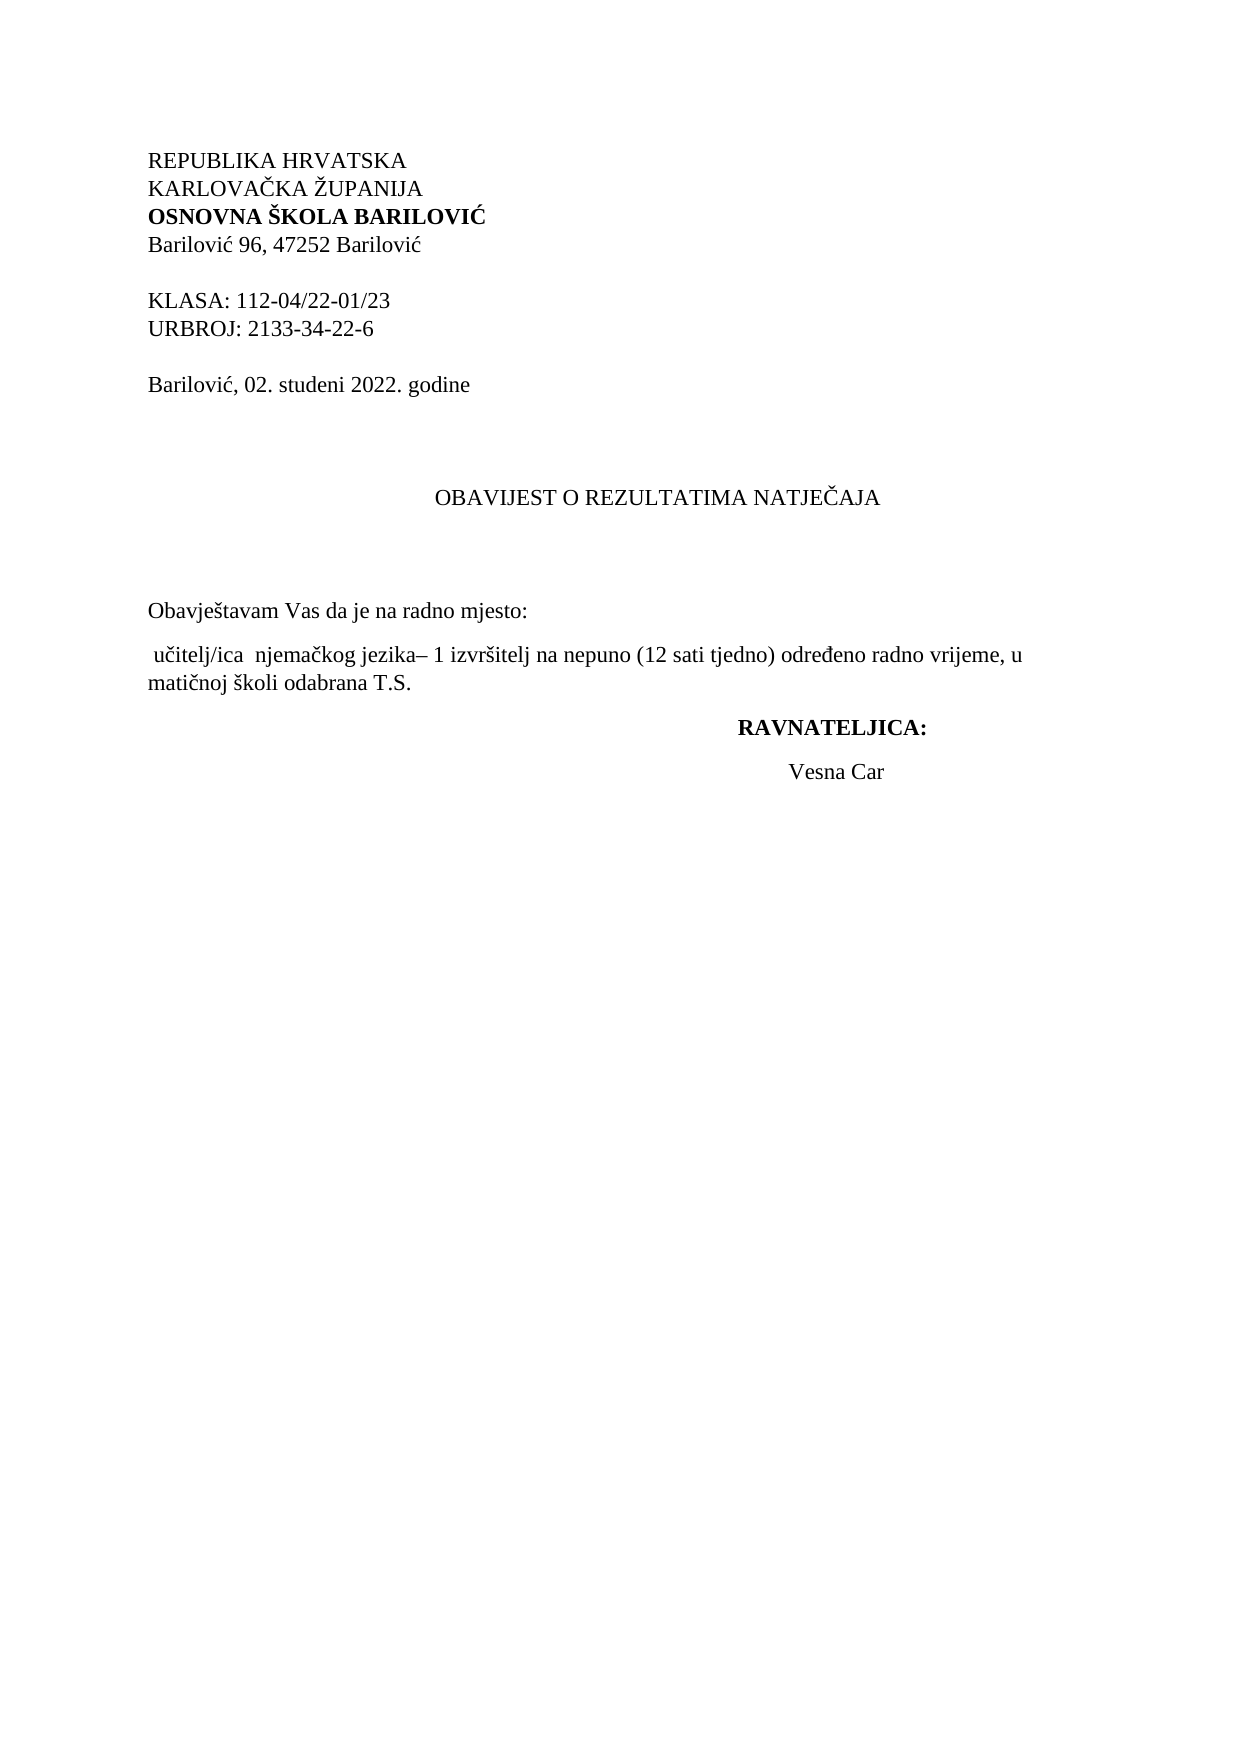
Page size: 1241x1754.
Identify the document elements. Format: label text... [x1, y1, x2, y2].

text OBAVIJEST O REZULTATIMA NATJEČAJA [149, 484, 1093, 511]
text RAVNATELJICA: [664, 714, 1093, 740]
text Barilović 96, 47252 Barilović [148, 231, 1093, 258]
text KLASA: 112-04/22-01/23 [148, 287, 1093, 313]
text REPUBLIKA HRVATSKA [148, 148, 1093, 174]
text Obavještavam Vas da je na radno mjesto: [148, 597, 1093, 623]
text URBROJ: 2133-34-22-6 [148, 315, 1093, 341]
text Barilović, 02. studeni 2022. godine [148, 371, 1093, 397]
text OSNOVNA ŠKOLA BARILOVIĆ [148, 203, 1093, 230]
text učitelj/ica njemačkog jezika– 1 izvršitelj na nepuno (12 sati tjedno) određeno radno vrijeme, u matičnoj školi odabrana T.S. [148, 641, 1093, 696]
text KARLOVAČKA ŽUPANIJA [148, 176, 1093, 202]
text Vesna Car [148, 758, 1093, 785]
